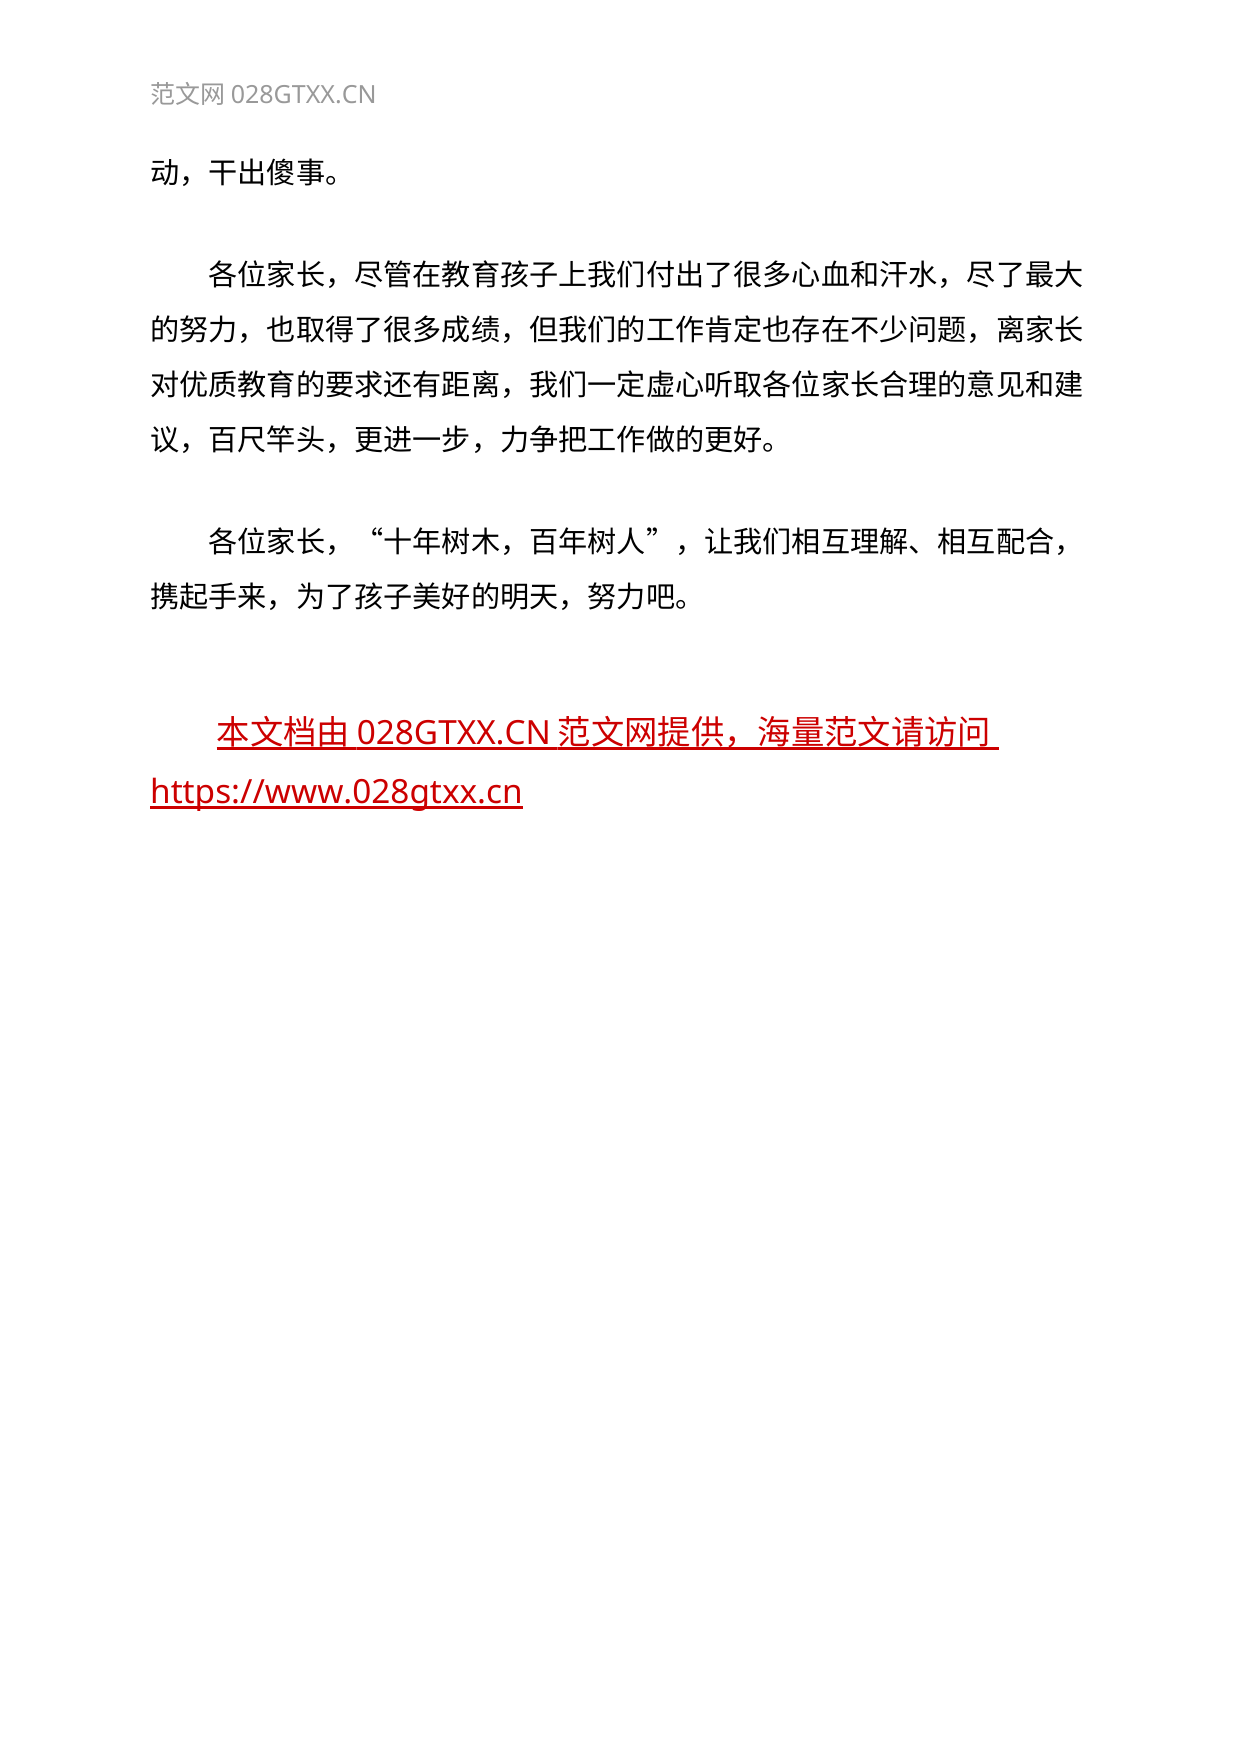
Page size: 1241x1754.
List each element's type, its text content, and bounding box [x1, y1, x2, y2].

text 各位家长，“十年树木，百年树人”，让我们相互理解、相互配合，携起手来，为了孩子美好的明天，努力吧。 [150, 518, 1090, 615]
text 本文档由028GTXX.CN范文网提供，海量范文请访问 https://www.028gtxx.cn [150, 706, 1090, 813]
text 各位家长，尽管在教育孩子上我们付出了很多心血和汗水，尽了最大的努力，也取得了很多成绩，但我们的工作肯定也存在不少问题，离家长对优质教育的要求还有距离，我们一定虚心听取各位家长合理的意见和建议，百尺竿头，更进一步，力争把工作做的更好。 [150, 252, 1090, 459]
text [150, 150, 1090, 192]
